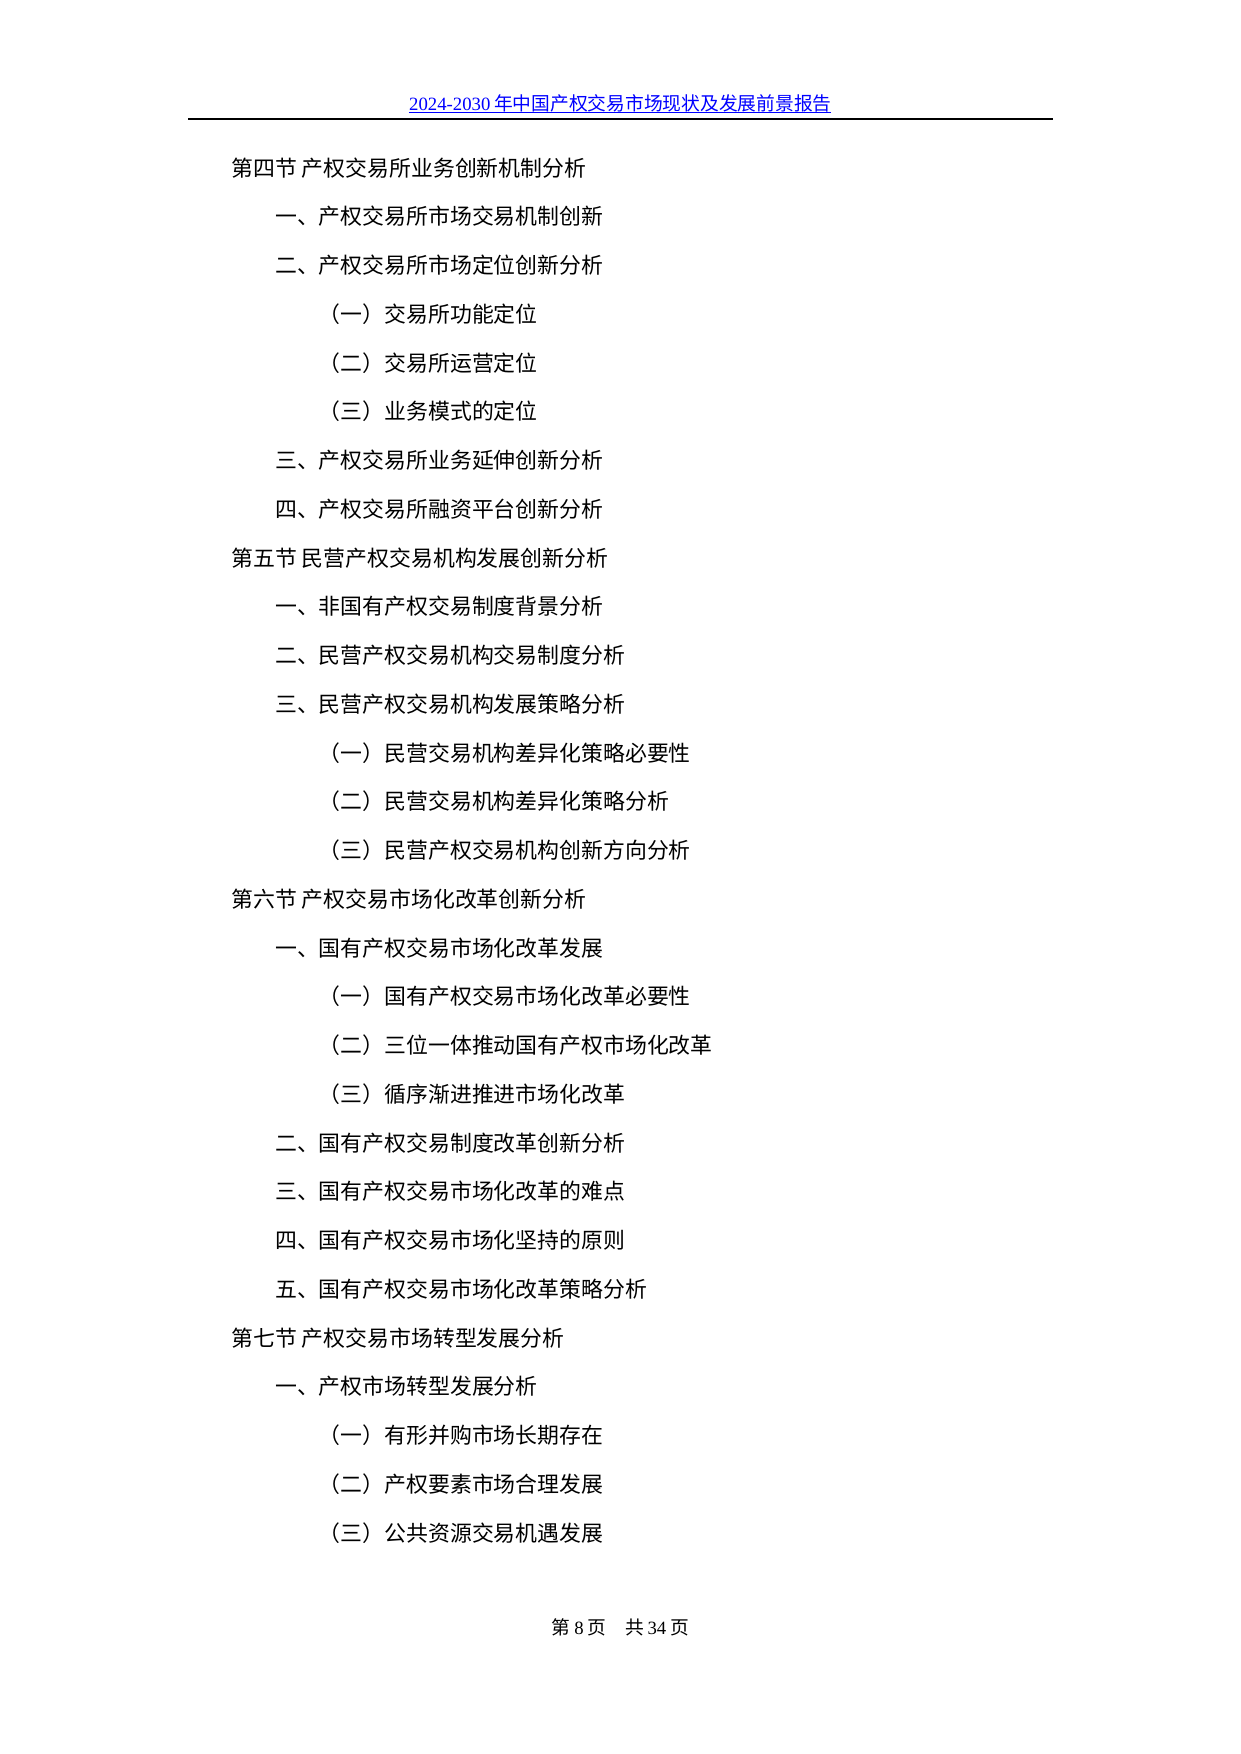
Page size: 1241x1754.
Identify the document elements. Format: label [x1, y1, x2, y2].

text [187, 150, 1053, 1548]
